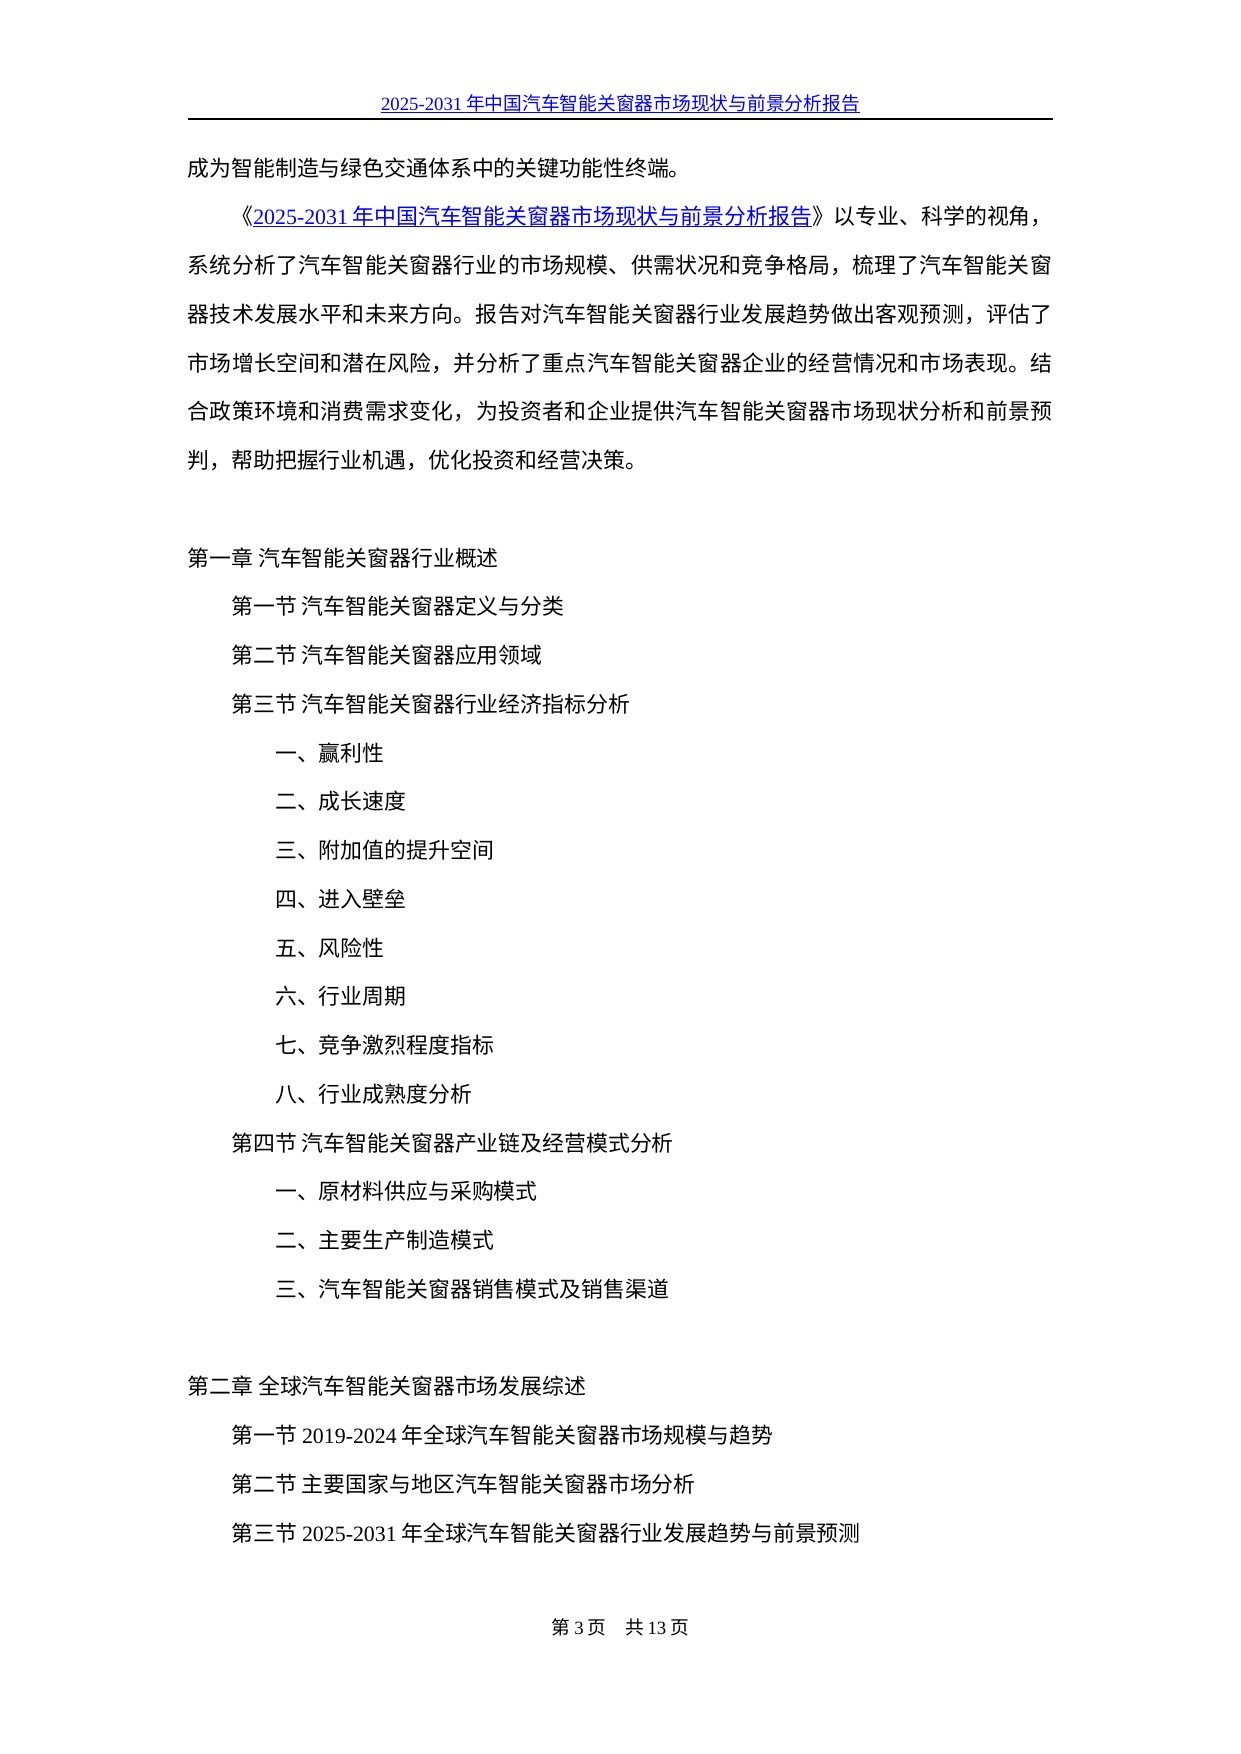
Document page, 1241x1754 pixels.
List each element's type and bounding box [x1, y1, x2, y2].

text [187, 150, 1053, 1548]
